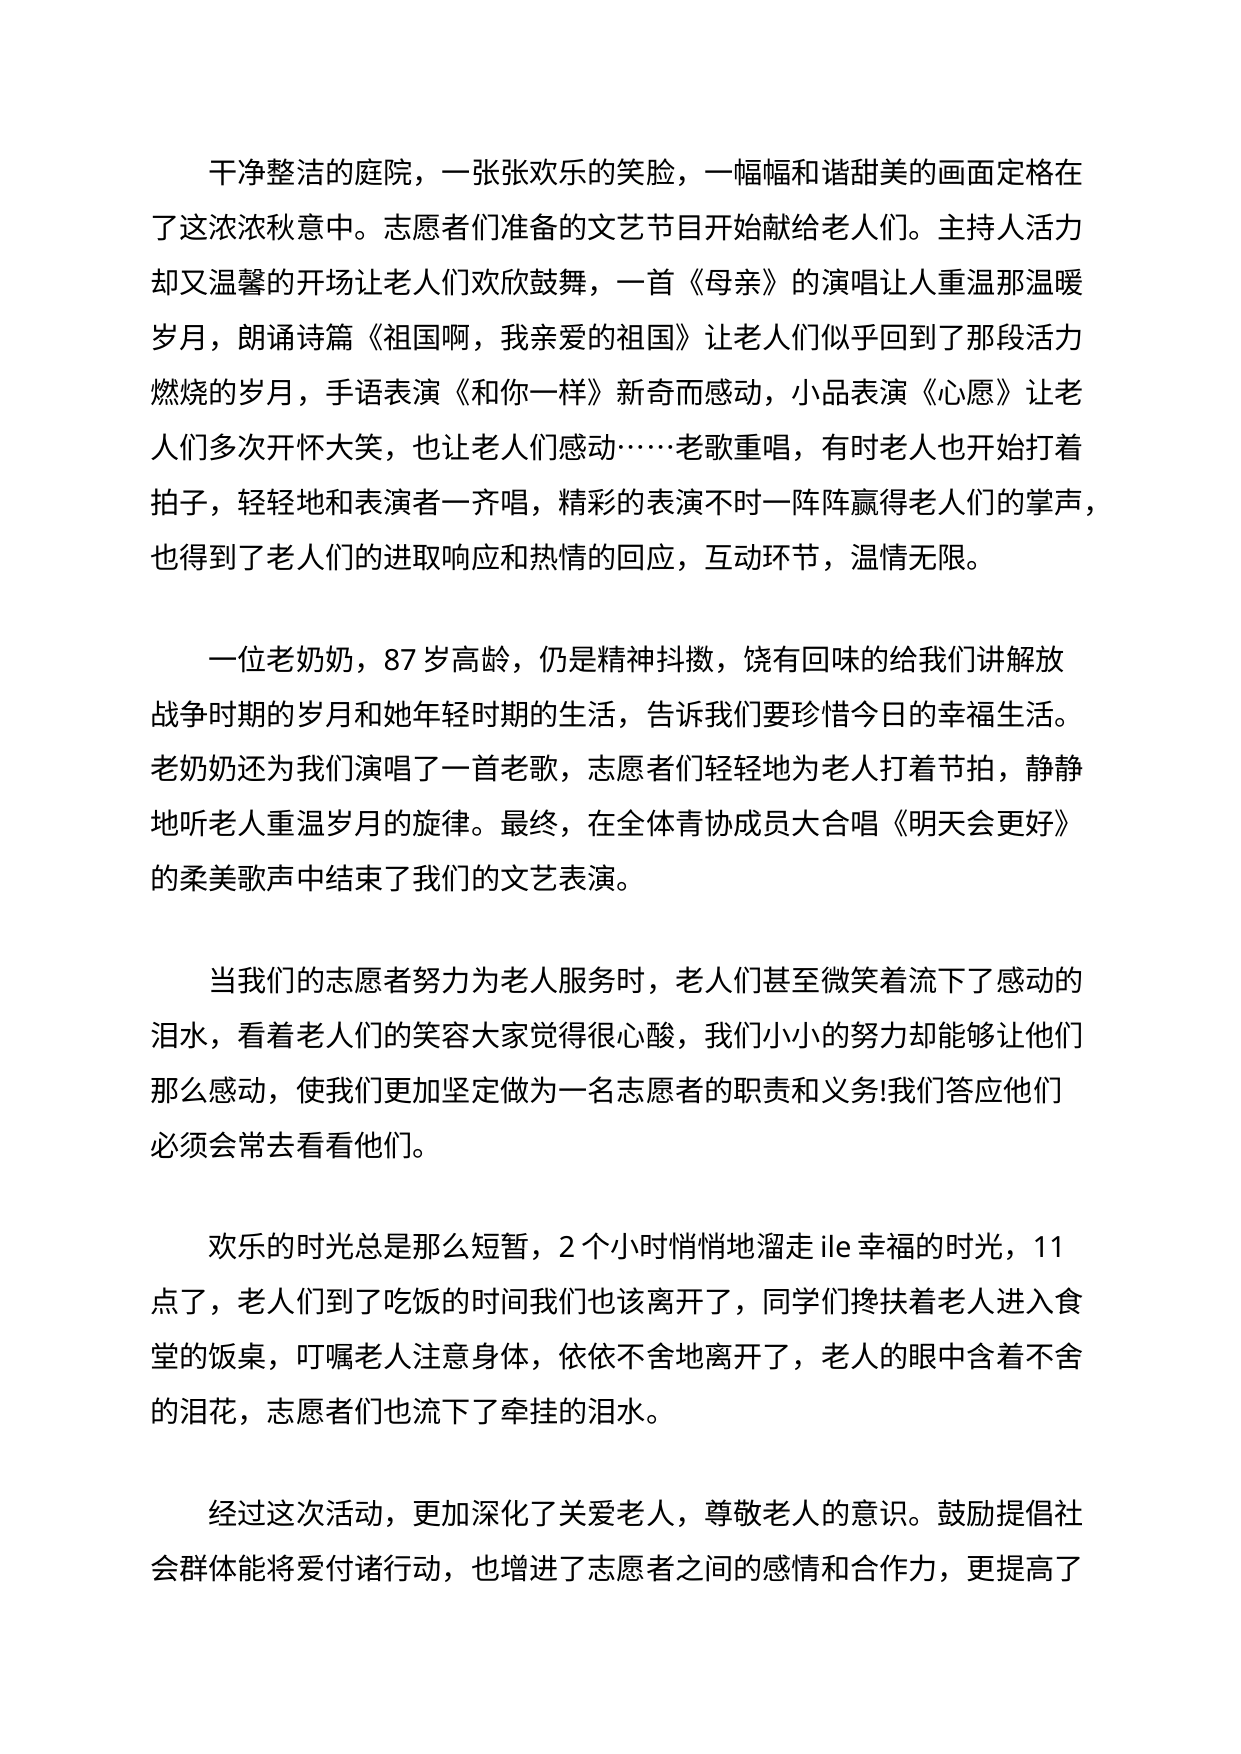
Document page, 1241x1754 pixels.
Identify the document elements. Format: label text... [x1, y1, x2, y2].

text 当我们的志愿者努力为老人服务时，老人们甚至微笑着流下了感动的泪水，看着老人们的笑容大家觉得很心酸，我们小小的努力却能够让他们那么感动，使我们更加坚定做为一名志愿者的职责和义务!我们答应他们必须会常去看看他们。 [150, 957, 1090, 1164]
text 欢乐的时光总是那么短暂，2个小时悄悄地溜走ile幸福的时光，11点了，老人们到了吃饭的时间我们也该离开了，同学们搀扶着老人进入食堂的饭桌，叮嘱老人注意身体，依依不舍地离开了，老人的眼中含着不舍的泪花，志愿者们也流下了牵挂的泪水。 [150, 1224, 1090, 1431]
text 干净整洁的庭院，一张张欢乐的笑脸，一幅幅和谐甜美的画面定格在了这浓浓秋意中。志愿者们准备的文艺节目开始献给老人们。主持人活力却又温馨的开场让老人们欢欣鼓舞，一首《母亲》的演唱让人重温那温暖岁月，朗诵诗篇《祖国啊，我亲爱的祖国》让老人们似乎回到了那段活力燃烧的岁月，手语表演《和你一样》新奇而感动，小品表演《心愿》让老人们多次开怀大笑，也让老人们感动……老歌重唱，有时老人也开始打着拍子，轻轻地和表演者一齐唱，精彩的表演不时一阵阵赢得老人们的掌声，也得到了老人们的进取响应和热情的回应，互动环节，温情无限。 [150, 150, 1090, 577]
text 一位老奶奶，87岁高龄，仍是精神抖擞，饶有回味的给我们讲解放战争时期的岁月和她年轻时期的生活，告诉我们要珍惜今日的幸福生活。老奶奶还为我们演唱了一首老歌，志愿者们轻轻地为老人打着节拍，静静地听老人重温岁月的旋律。最终，在全体青协成员大合唱《明天会更好》的柔美歌声中结束了我们的文艺表演。 [150, 636, 1090, 898]
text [150, 1491, 1090, 1588]
